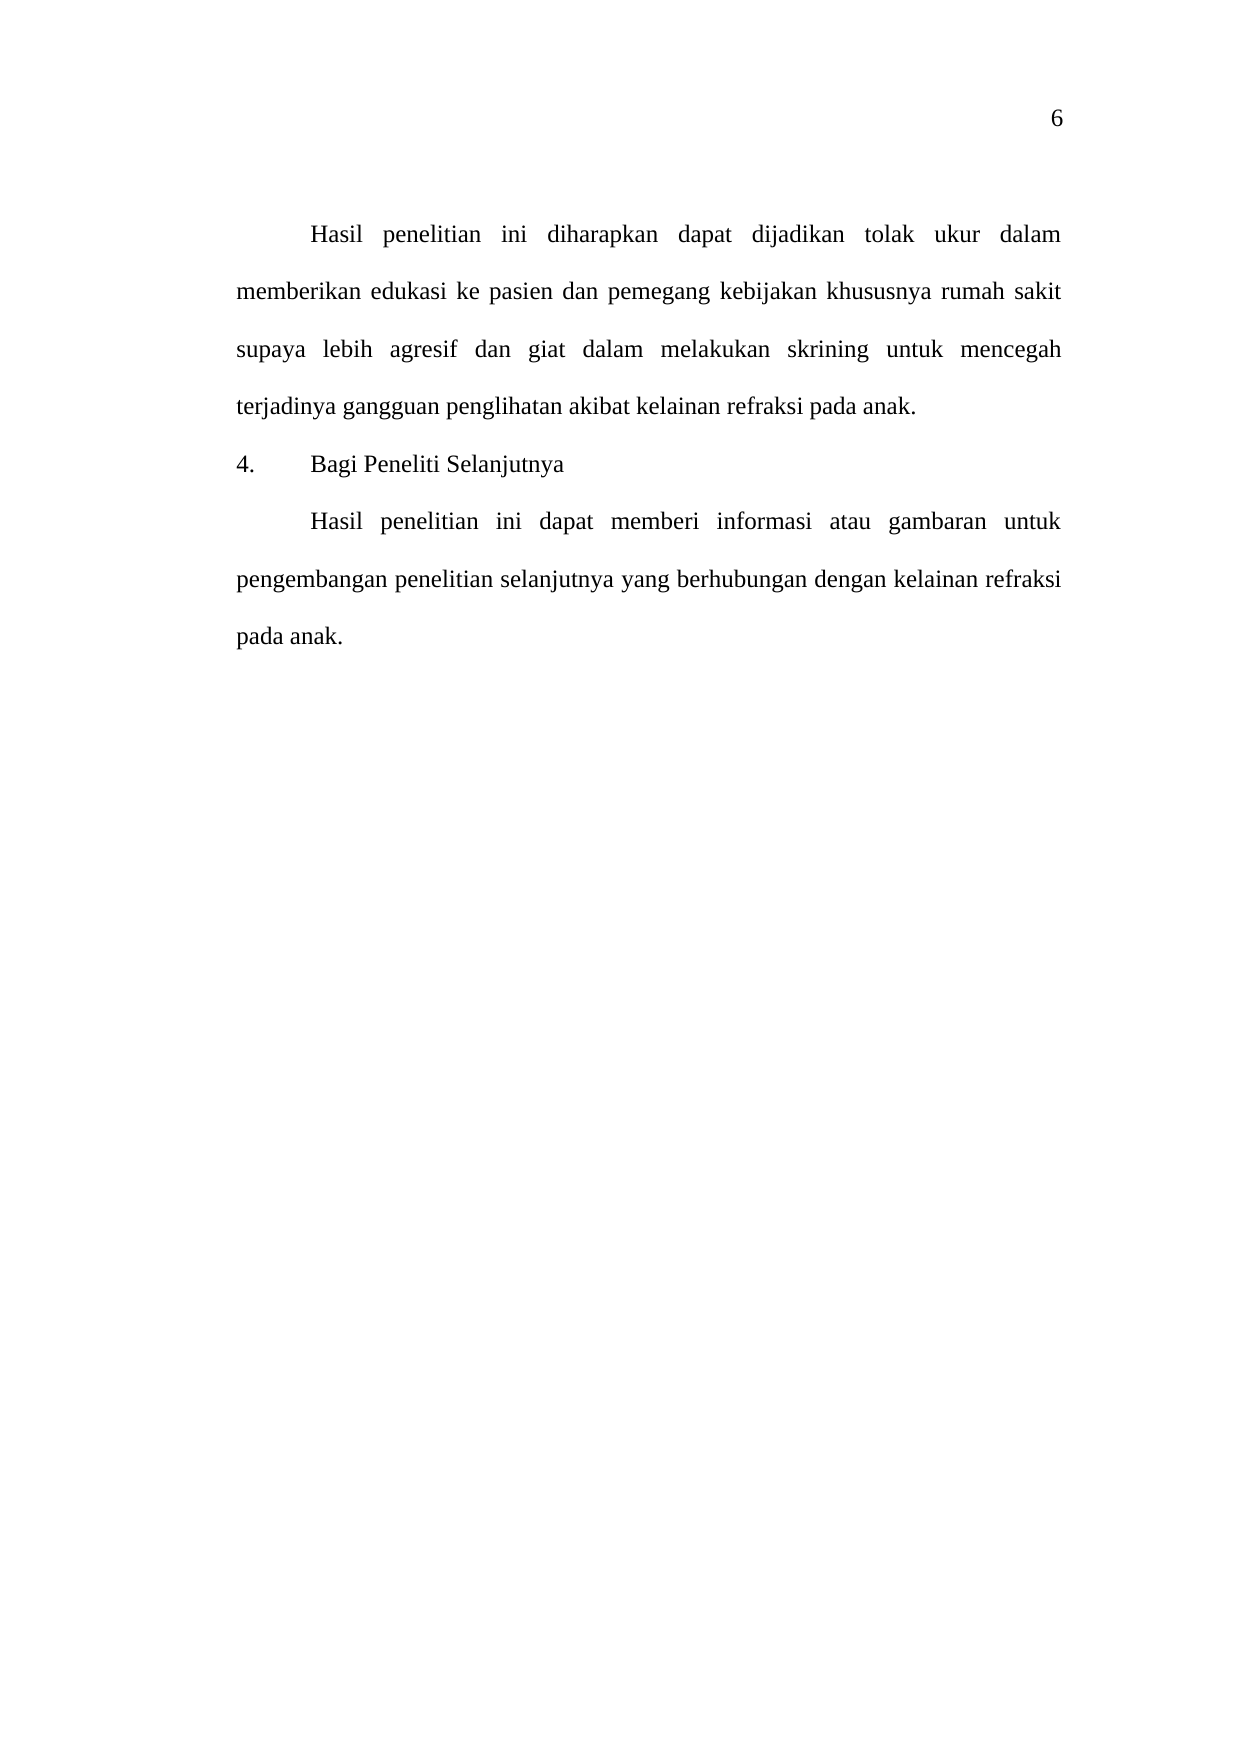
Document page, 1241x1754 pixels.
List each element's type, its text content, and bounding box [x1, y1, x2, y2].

list Bagi Peneliti Selanjutnya [236, 449, 1062, 478]
text Hasil penelitian ini diharapkan dapat dijadikan tolak ukur dalam memberikan edukasi ke pasien dan pemegang kebijakan khususnya rumah sakit supaya lebih agresif dan giat dalam melakukan skrining untuk mencegah terjadinya gangguan penglihatan akibat kelainan refraksi pada anak. [236, 219, 1062, 420]
text Hasil penelitian ini dapat memberi informasi atau gambaran untuk pengembangan penelitian selanjutnya yang berhubungan dengan kelainan refraksi pada anak. [236, 506, 1062, 650]
